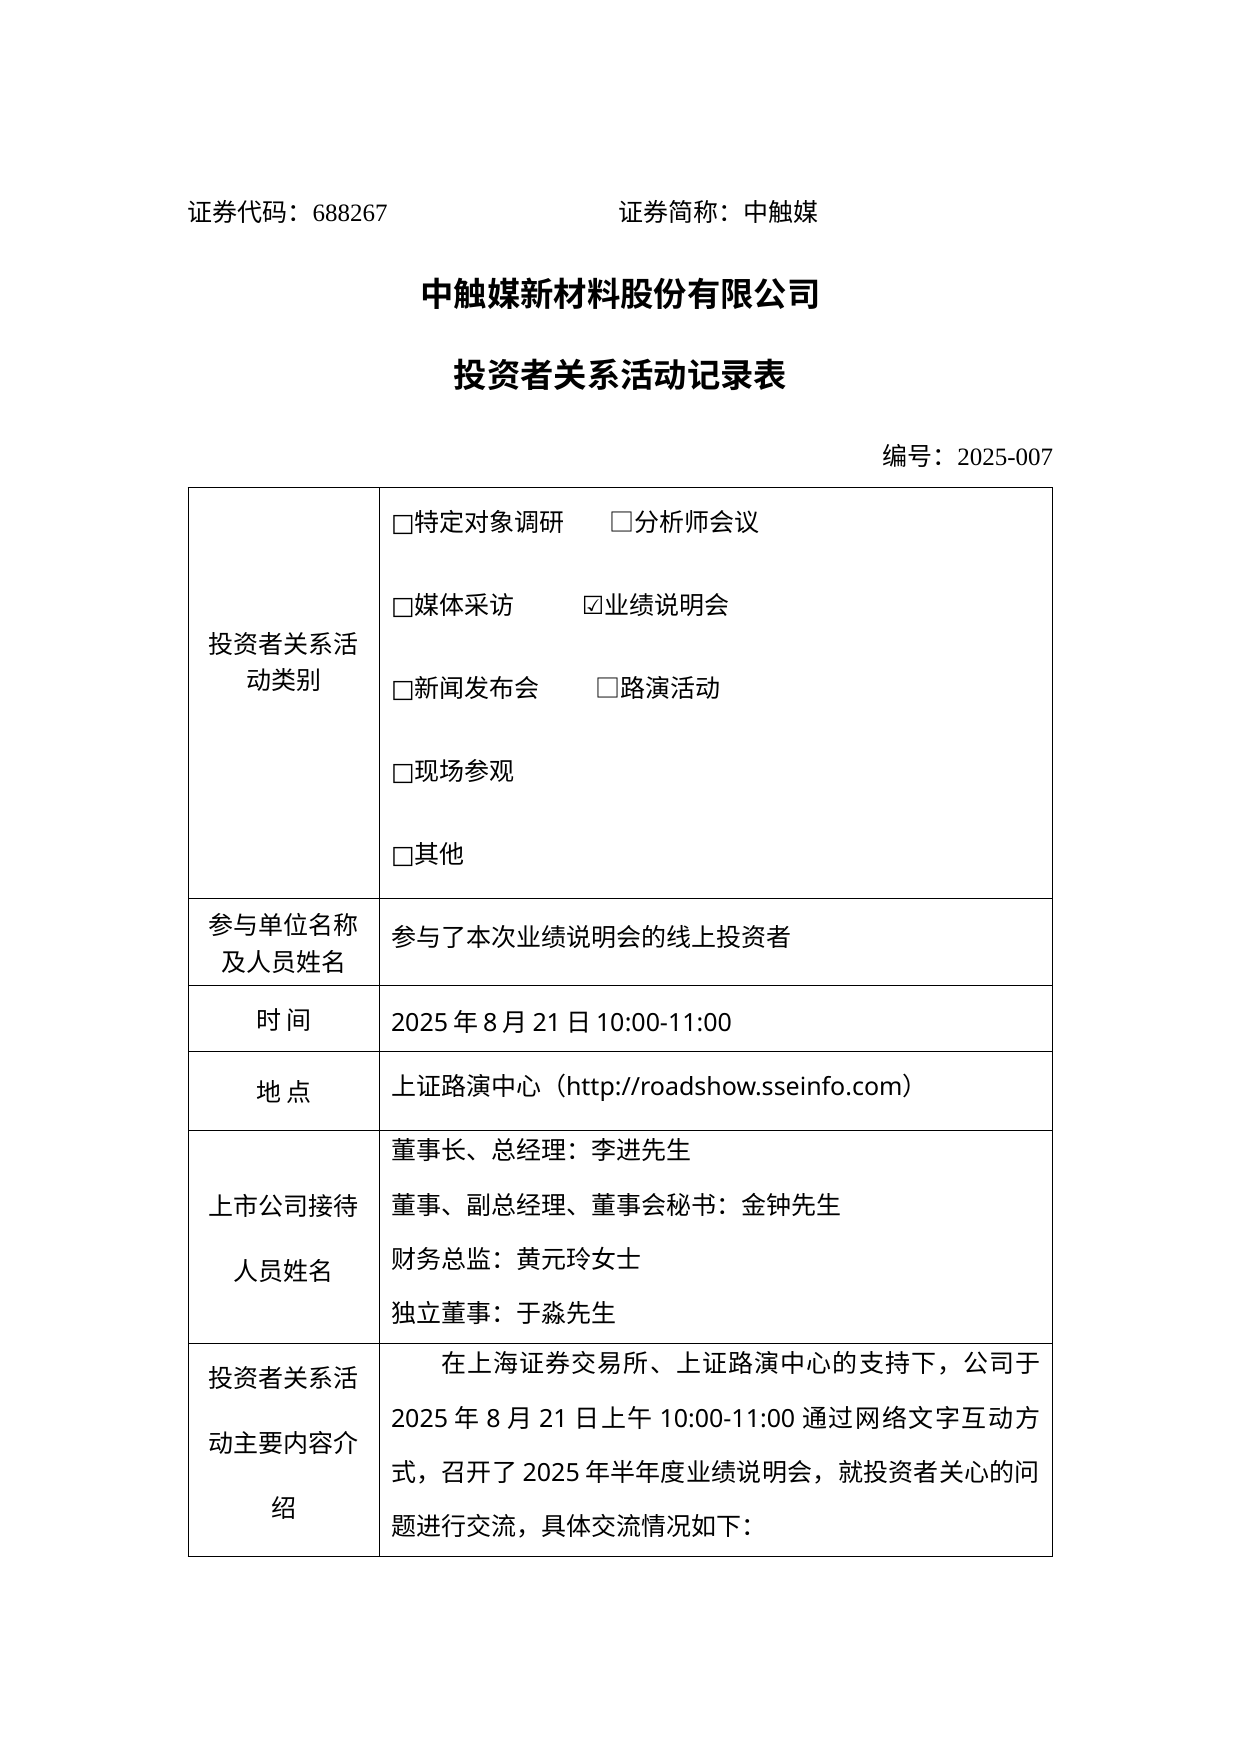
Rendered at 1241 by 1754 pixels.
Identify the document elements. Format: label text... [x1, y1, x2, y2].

text 投资者关系活动记录表 [187, 341, 1053, 406]
table_cell 投资者关系活动主要内容介绍 [189, 1344, 379, 1556]
table_cell 上证路演中心（http://roadshow.sseinfo.com） [380, 1052, 1052, 1130]
table_cell 上市公司接待人员姓名 [189, 1131, 379, 1343]
table_cell 参与了本次业绩说明会的线上投资者 [380, 899, 1052, 985]
text 中触媒新材料股份有限公司 [187, 259, 1053, 324]
table_cell 时 间 [189, 986, 379, 1051]
table_cell 董事长、总经理：李进先生 董事、副总经理、董事会秘书：金钟先生 财务总监：黄元玲女士 独立董事：于淼先生 [380, 1131, 1052, 1343]
table_cell 地 点 [189, 1052, 379, 1130]
table_cell 2025年8月21日10:00-11:00 [380, 986, 1052, 1051]
table_header 投资者关系活动类别 [189, 488, 379, 898]
text 编号：2025-007 [187, 422, 1053, 487]
text 证券代码：688267 证券简称：中触媒 [187, 178, 1053, 243]
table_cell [380, 1344, 1052, 1556]
table_header □特定对象调研 □分析师会议 □媒体采访 ☑业绩说明会 □新闻发布会 □路演活动 □现场参观 □其他 [380, 488, 1052, 898]
table_cell 参与单位名称及人员姓名 [189, 899, 379, 985]
